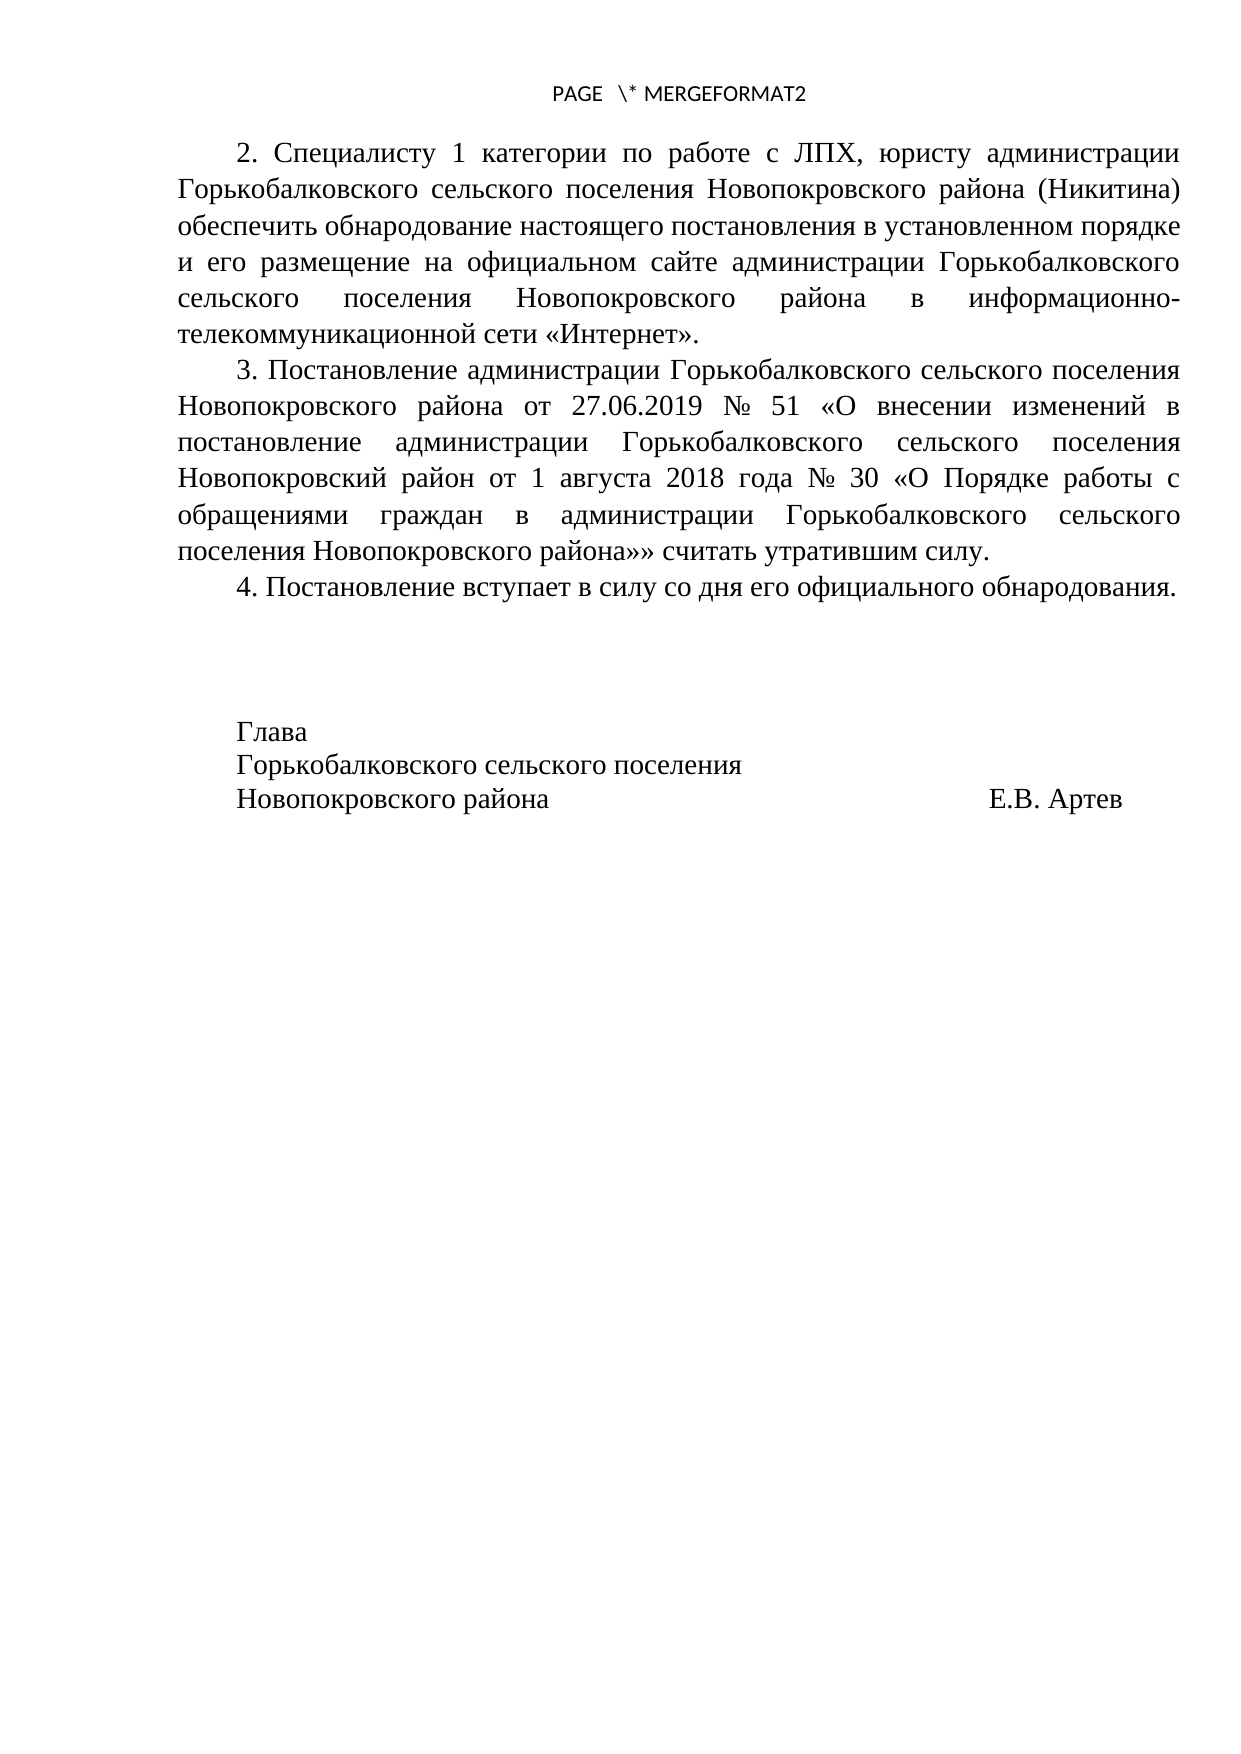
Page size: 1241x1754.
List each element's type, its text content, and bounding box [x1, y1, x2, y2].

text 3. Постановление администрации Горькобалковского сельского поселения Новопокровского района от 27.06.2019 № 51 «О внесении изменений в постановление администрации Горькобалковского сельского поселения Новопокровский район от 1 августа 2018 года № 30 «О Порядке работы с обращениями граждан в администрации Горькобалковского сельского поселения Новопокровского района»» считать утратившим силу. [177, 352, 1181, 566]
text Глава [177, 714, 1181, 747]
text 2. Специалисту 1 категории по работе с ЛПХ, юристу администрации Горькобалковского сельского поселения Новопокровского района (Никитина) обеспечить обнародование настоящего постановления в установленном порядке и его размещение на официальном сайте администрации Горькобалковского сельского поселения Новопокровского района в информационно-телекоммуникационной сети «Интернет». [177, 135, 1181, 349]
text 4. Постановление вступает в силу со дня его официального обнародования. [177, 569, 1181, 603]
text Новопокровского района Е.В. Артев [177, 781, 1181, 814]
text Горькобалковского сельского поселения [177, 747, 1181, 781]
